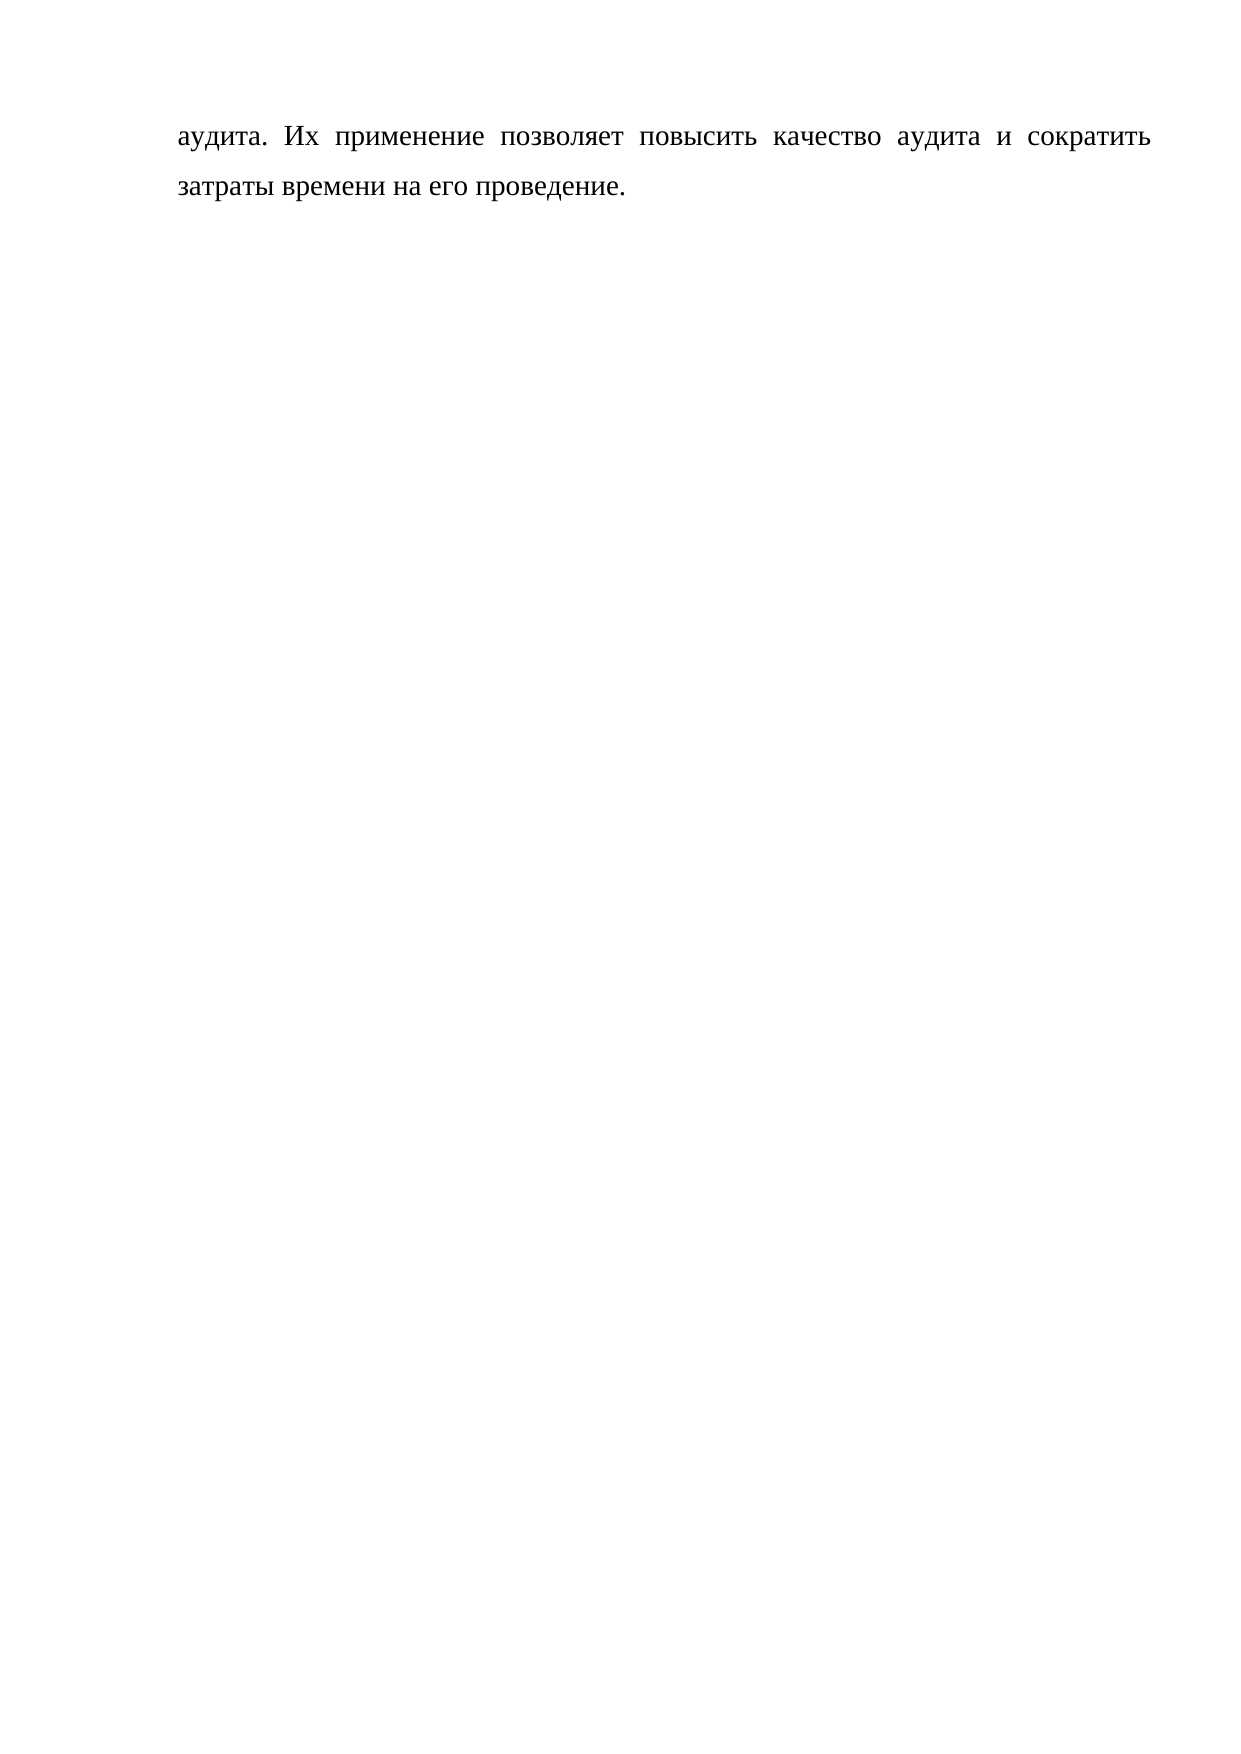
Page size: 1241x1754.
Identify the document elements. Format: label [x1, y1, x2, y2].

text [177, 118, 1152, 202]
